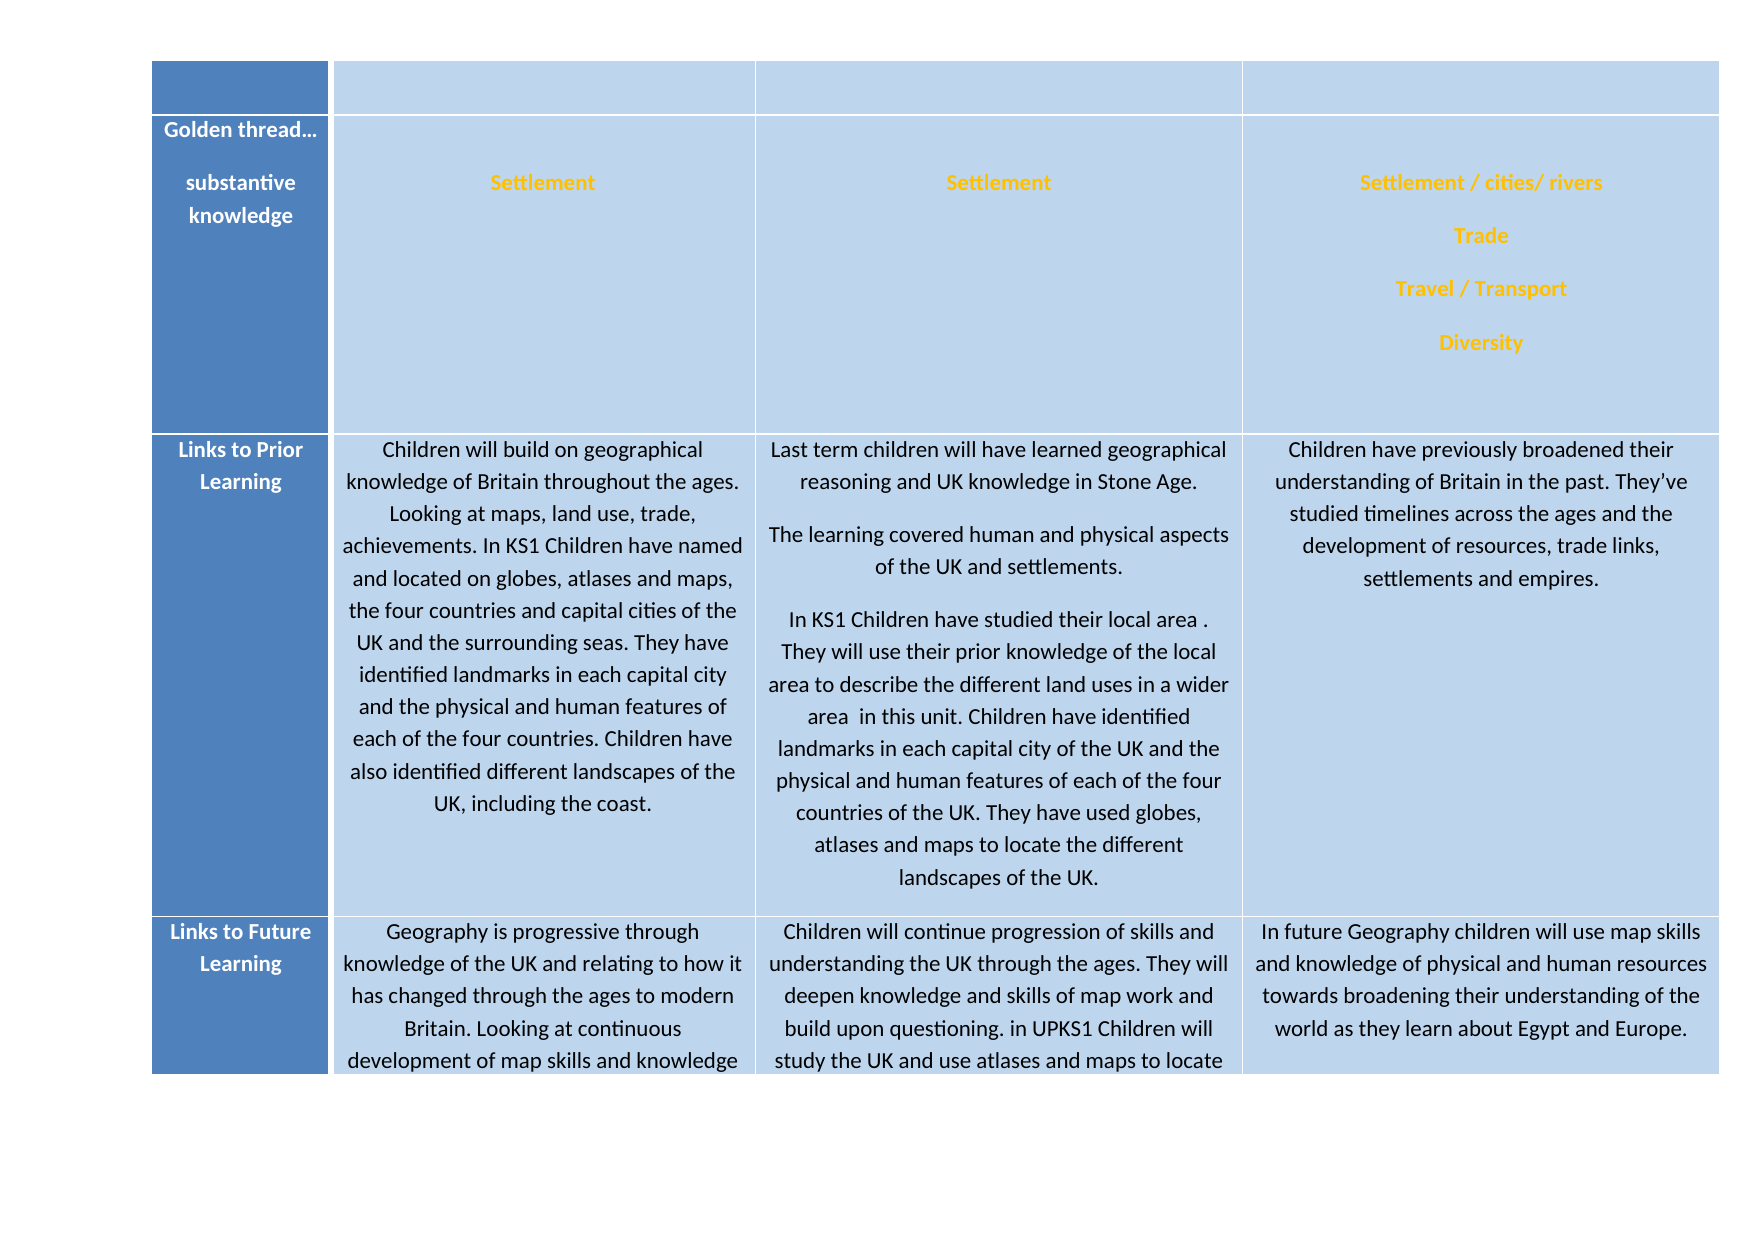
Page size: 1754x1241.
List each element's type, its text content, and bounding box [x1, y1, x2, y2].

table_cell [1243, 917, 1719, 1074]
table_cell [334, 61, 755, 114]
table_cell Settlement [334, 116, 755, 433]
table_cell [756, 61, 1242, 114]
table_cell Children have previously broadened their understanding of Britain in the past. They’ve studied timelines across the ages and the development of resources, trade links, settlements and empires. [1243, 435, 1719, 916]
table_cell Last term children will have learned geographical reasoning and UK knowledge in Stone Age. The learning covered human and physical aspects of the UK and settlements. In KS1 Children have studied their local area . They will use their prior knowledge of the local area to describe the different land uses in a wider area in this unit. Children have identified landmarks in each capital city of the UK and the physical and human features of each of the four countries of the UK. They have used globes, atlases and maps to locate the different landscapes of the UK. [756, 435, 1242, 916]
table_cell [152, 917, 328, 1074]
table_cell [1243, 61, 1719, 114]
table_cell Settlement [756, 116, 1242, 433]
table_cell Golden thread… substantive knowledge [152, 116, 328, 433]
table_cell Links to Prior Learning [152, 435, 328, 916]
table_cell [334, 917, 755, 1074]
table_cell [152, 61, 328, 114]
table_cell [756, 917, 1242, 1074]
table_cell Children will build on geographical knowledge of Britain throughout the ages. Looking at maps, land use, trade, achievements. In KS1 Children have named and located on globes, atlases and maps, the four countries and capital cities of the UK and the surrounding seas. They have identified landmarks in each capital city and the physical and human features of each of the four countries. Children have also identified different landscapes of the UK, including the coast. [334, 435, 755, 916]
table_cell Settlement / cities/ rivers Trade Travel / Transport Diversity [1243, 116, 1719, 433]
